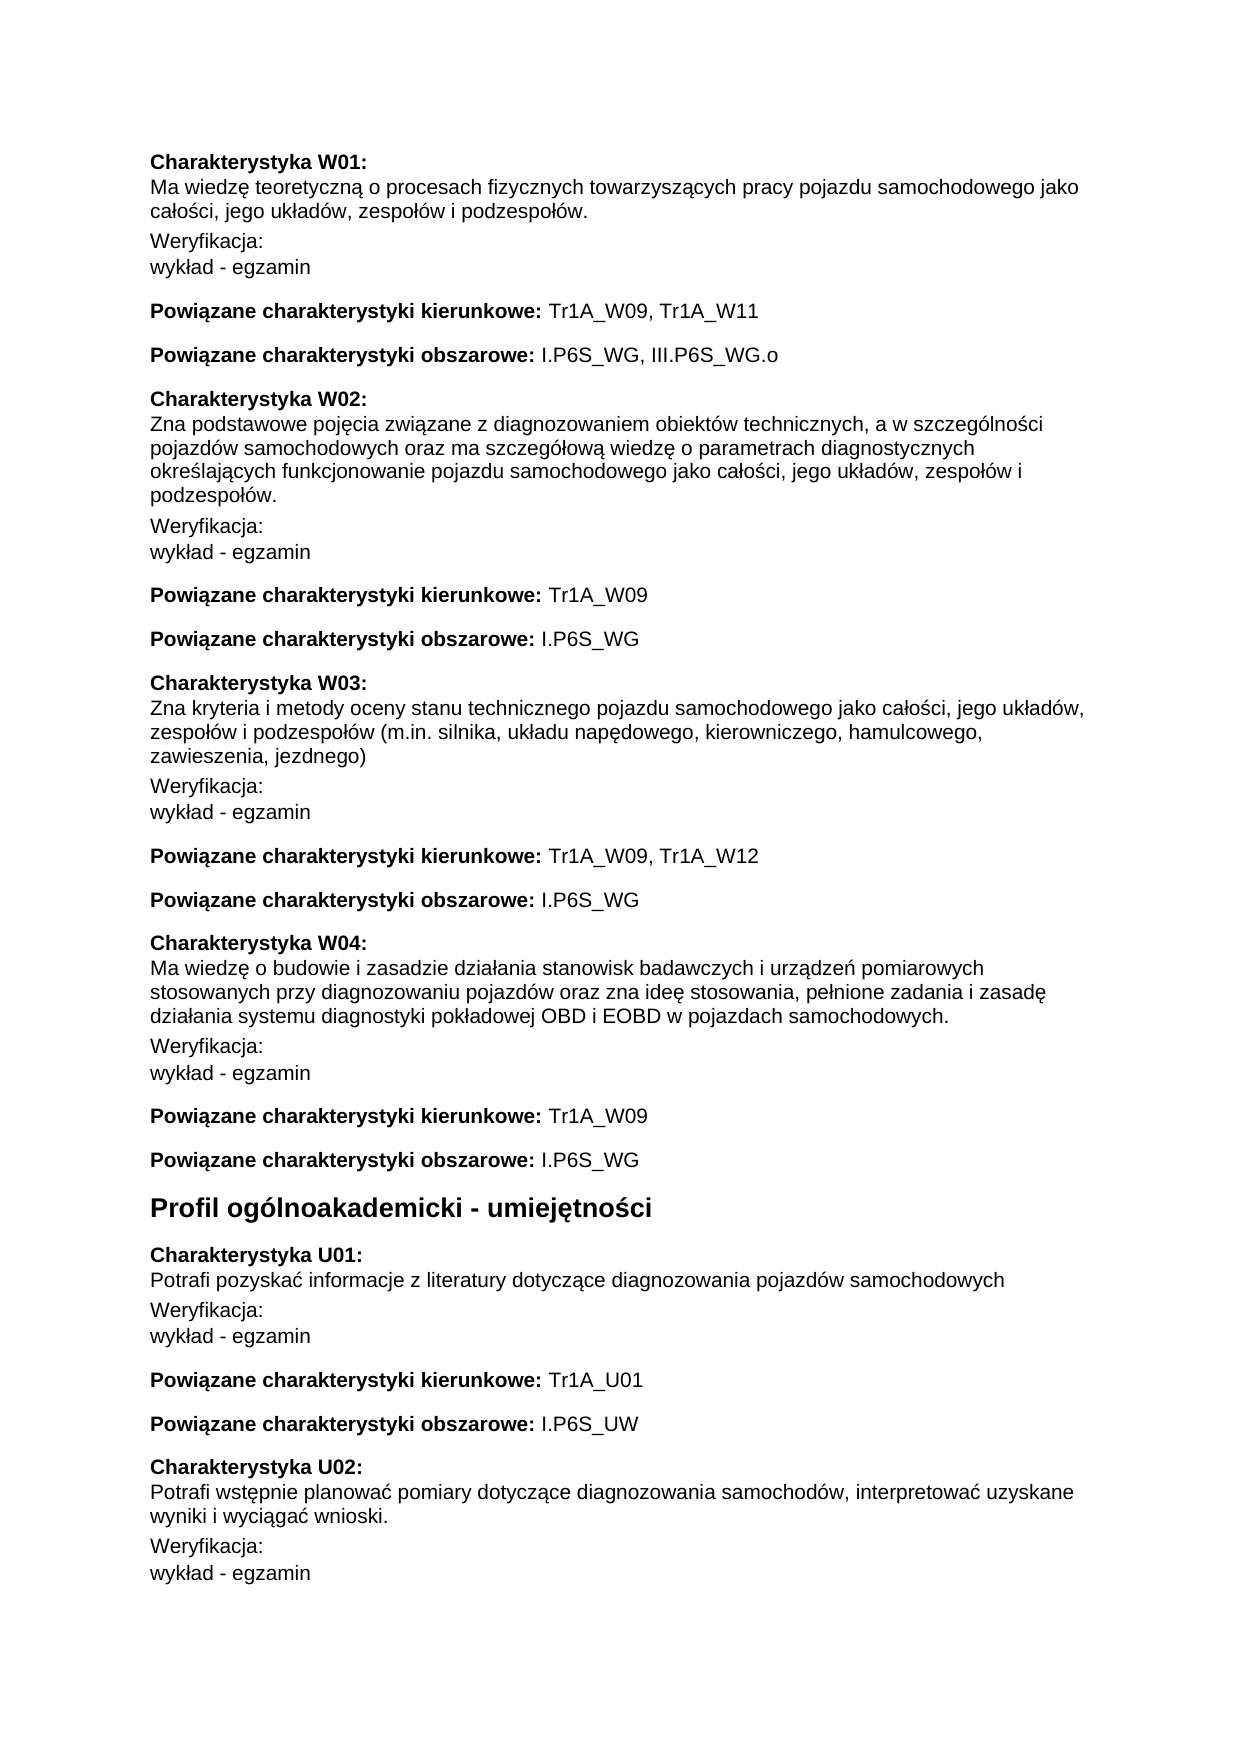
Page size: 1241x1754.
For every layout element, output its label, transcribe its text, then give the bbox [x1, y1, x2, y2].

text Weryfikacja: [150, 1034, 1090, 1058]
text Ma wiedzę o budowie i zasadzie działania stanowisk badawczych i urządzeń pomiarowych stosowanych przy diagnozowaniu pojazdów oraz zna ideę stosowania, pełnione zadania i zasadę działania systemu diagnostyki pokładowej OBD i EOBD w pojazdach samochodowych. [150, 956, 1090, 1028]
text Powiązane charakterystyki kierunkowe: Tr1A_W09, Tr1A_W12 [150, 844, 1090, 868]
subtitle Profil ogólnoakademicki - umiejętności [150, 1192, 1090, 1223]
text Charakterystyka W04: [150, 931, 1090, 955]
text Powiązane charakterystyki kierunkowe: Tr1A_W09 [150, 583, 1090, 607]
text Powiązane charakterystyki kierunkowe: Tr1A_W09, Tr1A_W11 [150, 299, 1090, 323]
text Charakterystyka U02: [150, 1455, 1090, 1479]
text Weryfikacja: [150, 1534, 1090, 1558]
text Powiązane charakterystyki obszarowe: I.P6S_WG [150, 1148, 1090, 1172]
text Powiązane charakterystyki kierunkowe: Tr1A_U01 [150, 1368, 1090, 1392]
text Charakterystyka W03: [150, 671, 1090, 695]
text Powiązane charakterystyki obszarowe: I.P6S_WG [150, 627, 1090, 651]
text wykład - egzamin [150, 1324, 1090, 1348]
text Zna podstawowe pojęcia związane z diagnozowaniem obiektów technicznych, a w szczególności pojazdów samochodowych oraz ma szczegółową wiedzę o parametrach diagnostycznych określających funkcjonowanie pojazdu samochodowego jako całości, jego układów, zespołów i podzespołów. [150, 411, 1090, 507]
text Powiązane charakterystyki obszarowe: I.P6S_UW [150, 1411, 1090, 1435]
text wykład - egzamin [150, 800, 1090, 824]
text wykład - egzamin [150, 1060, 1090, 1084]
text Potrafi pozyskać informacje z literatury dotyczące diagnozowania pojazdów samochodowych [150, 1268, 1090, 1292]
text Weryfikacja: [150, 1298, 1090, 1322]
text Potrafi wstępnie planować pomiary dotyczące diagnozowania samochodów, interpretować uzyskane wyniki i wyciągać wnioski. [150, 1480, 1090, 1528]
text Ma wiedzę teoretyczną o procesach fizycznych towarzyszących pracy pojazdu samochodowego jako całości, jego układów, zespołów i podzespołów. [150, 175, 1090, 223]
text wykład - egzamin [150, 255, 1090, 279]
text Powiązane charakterystyki kierunkowe: Tr1A_W09 [150, 1104, 1090, 1128]
text Weryfikacja: [150, 513, 1090, 537]
text wykład - egzamin [150, 1560, 1090, 1584]
text Powiązane charakterystyki obszarowe: I.P6S_WG [150, 887, 1090, 911]
text wykład - egzamin [150, 539, 1090, 563]
text Charakterystyka W01: [150, 150, 1090, 174]
text Charakterystyka W02: [150, 386, 1090, 410]
text Weryfikacja: [150, 229, 1090, 253]
text Weryfikacja: [150, 774, 1090, 798]
text Powiązane charakterystyki obszarowe: I.P6S_WG, III.P6S_WG.o [150, 343, 1090, 367]
text Zna kryteria i metody oceny stanu technicznego pojazdu samochodowego jako całości, jego układów, zespołów i podzespołów (m.in. silnika, układu napędowego, kierowniczego, hamulcowego, zawieszenia, jezdnego) [150, 696, 1090, 768]
text Charakterystyka U01: [150, 1243, 1090, 1267]
